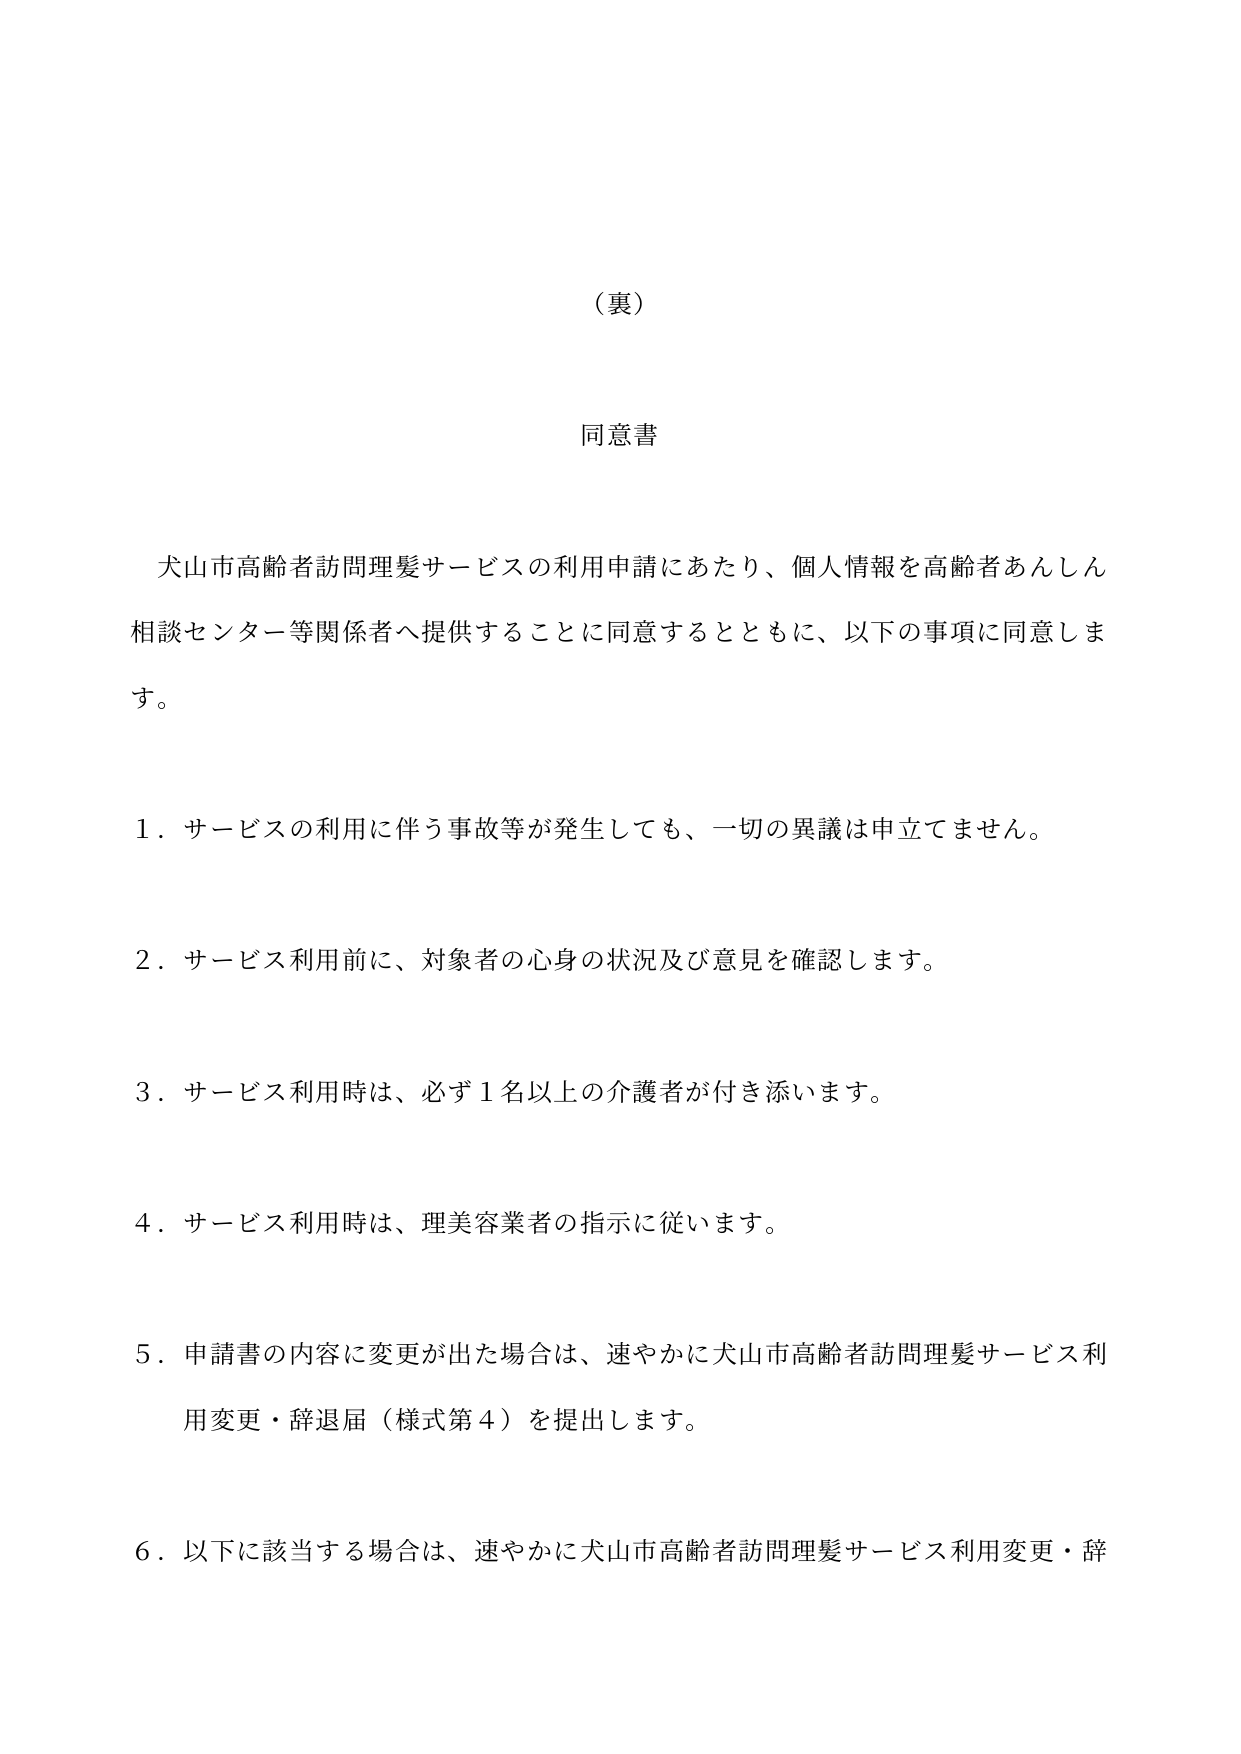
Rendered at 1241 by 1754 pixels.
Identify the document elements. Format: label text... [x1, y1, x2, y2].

text 同意書 [131, 401, 1109, 467]
text ４．サービス利用時は、理美容業者の指示に従います。 [131, 1189, 1109, 1254]
text （裏） [131, 270, 1109, 336]
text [131, 1517, 1109, 1582]
text ５．申請書の内容に変更が出た場合は、速やかに犬山市高齢者訪問理髪サービス利用変更・辞退届（様式第４）を提出します。 [131, 1320, 1109, 1451]
text ３．サービス利用時は、必ず１名以上の介護者が付き添います。 [131, 1057, 1109, 1123]
text 犬山市高齢者訪問理髪サービスの利用申請にあたり、個人情報を高齢者あんしん相談センター等関係者へ提供することに同意するとともに、以下の事項に同意します。 [131, 532, 1109, 729]
text １．サービスの利用に伴う事故等が発生しても、一切の異議は申立てません。 [131, 795, 1109, 861]
text ２．サービス利用前に、対象者の心身の状況及び意見を確認します。 [131, 926, 1109, 992]
